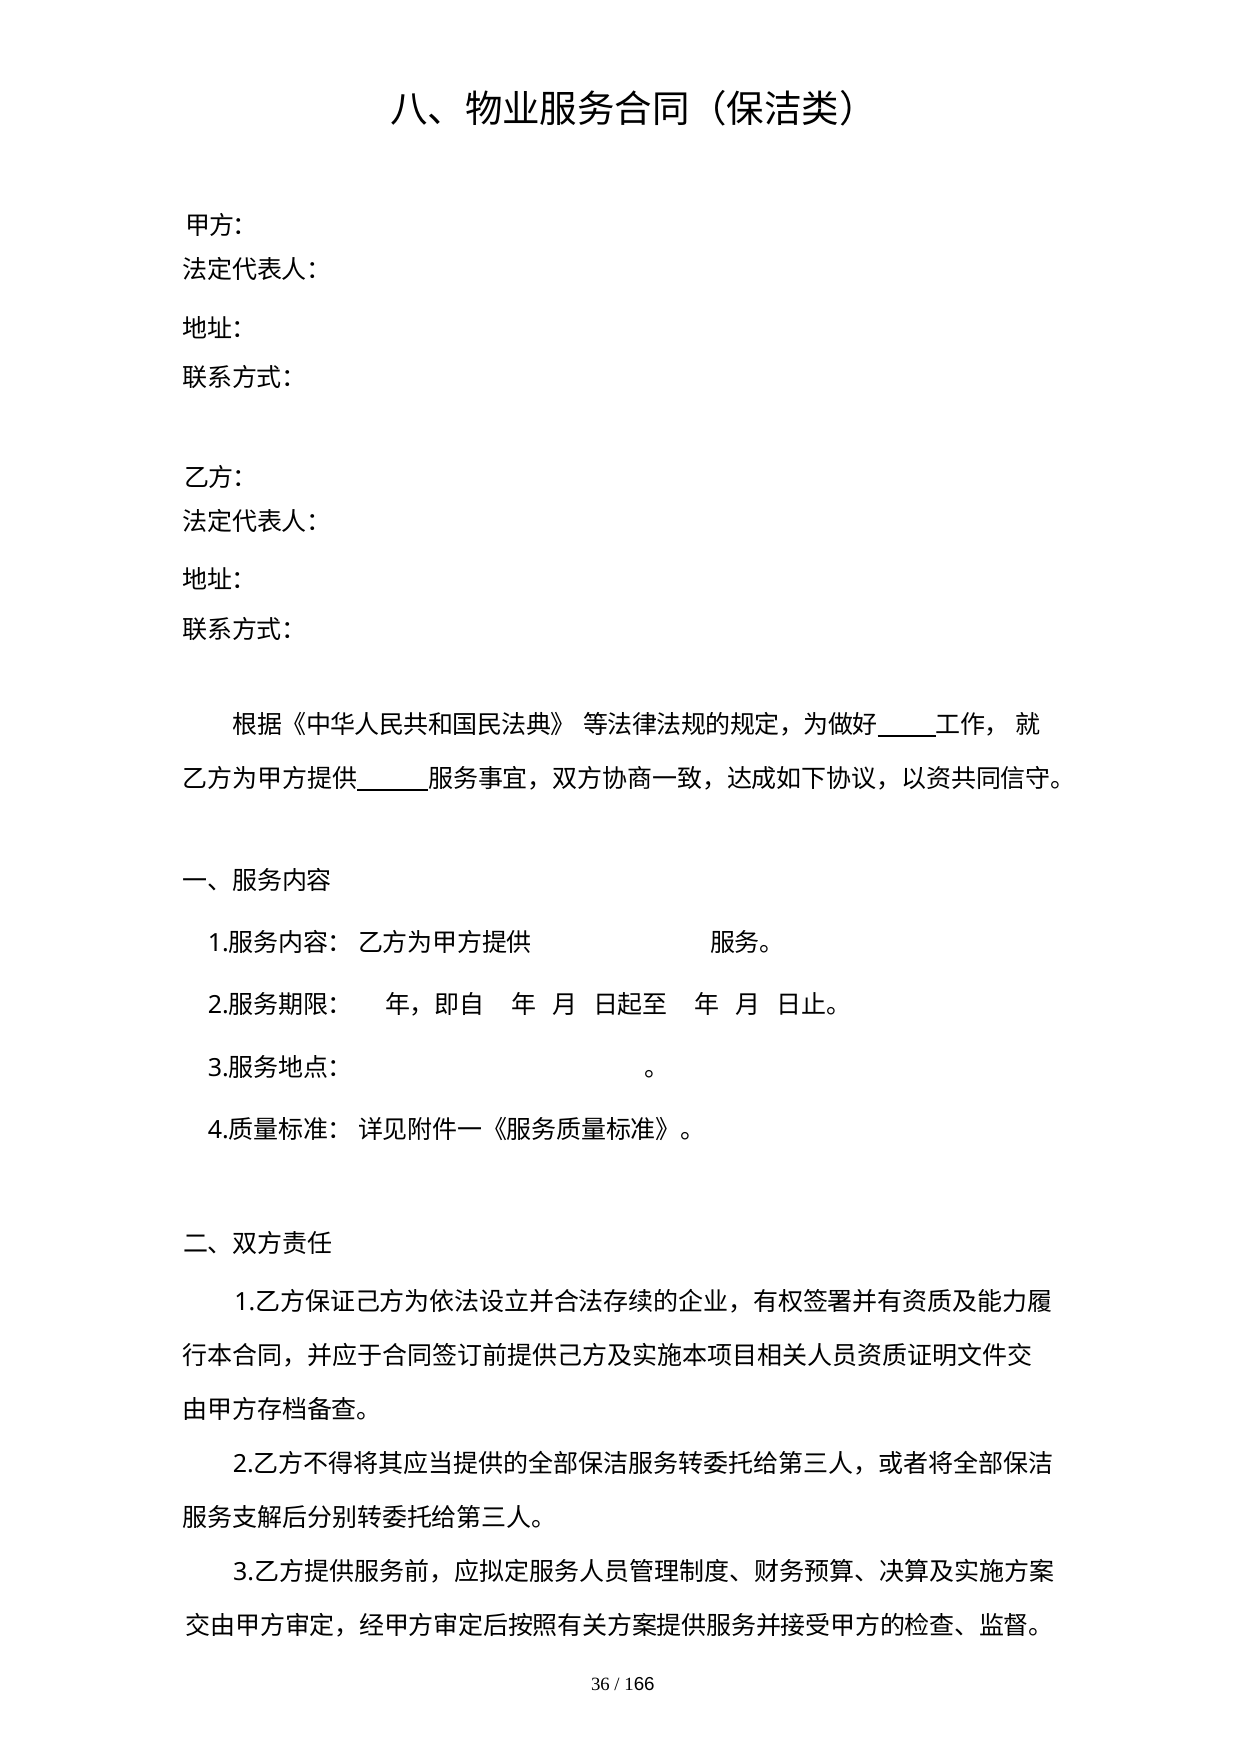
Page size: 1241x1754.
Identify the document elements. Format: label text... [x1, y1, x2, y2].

text 4.质量标准： 详见附件一《服务质量标准》。 [183, 1109, 1056, 1145]
text 1.乙方保证己方为依法设立并合法存续的企业，有权签署并有资质及能力履行本合同，并应于合同签订前提供己方及实施本项目相关人员资质证明文件交由甲方存档备查。 [182, 1281, 1056, 1425]
text 2.服务期限： 年，即自 年 月 日起至 年 月 日止。 [183, 985, 1056, 1021]
text 八、物业服务合同（保洁类） [177, 89, 1063, 130]
text 地址： [177, 564, 1063, 595]
text 地址： [177, 313, 1063, 343]
text 法定代表人： [177, 516, 1063, 564]
text 联系方式： [177, 616, 1063, 644]
text 乙方： [177, 464, 1063, 492]
text 根据《中华人民共和国民法典》 等法律法规的规定，为做好 工作， 就乙方为甲方提供 服务事宜，双方协商一致，达成如下协议，以资共同信守。 [183, 704, 1056, 794]
text 1.服务内容： 乙方为甲方提供 服务。 [183, 923, 1056, 959]
text 3.乙方提供服务前，应拟定服务人员管理制度、财务预算、决算及实施方案交由甲方审定，经甲方审定后按照有关方案提供服务并接受甲方的检查、监督。 [185, 1551, 1056, 1642]
text 联系方式： [177, 364, 1063, 392]
text 一、服务内容 [183, 861, 1056, 897]
text 法定代表人： [177, 264, 1063, 313]
text 2.乙方不得将其应当提供的全部保洁服务转委托给第三人，或者将全部保洁服务支解后分别转委托给第三人。 [183, 1443, 1056, 1533]
text 甲方： [177, 213, 1063, 240]
text 3.服务地点： 。 [183, 1047, 1056, 1083]
text 二、双方责任 [177, 1230, 1063, 1258]
